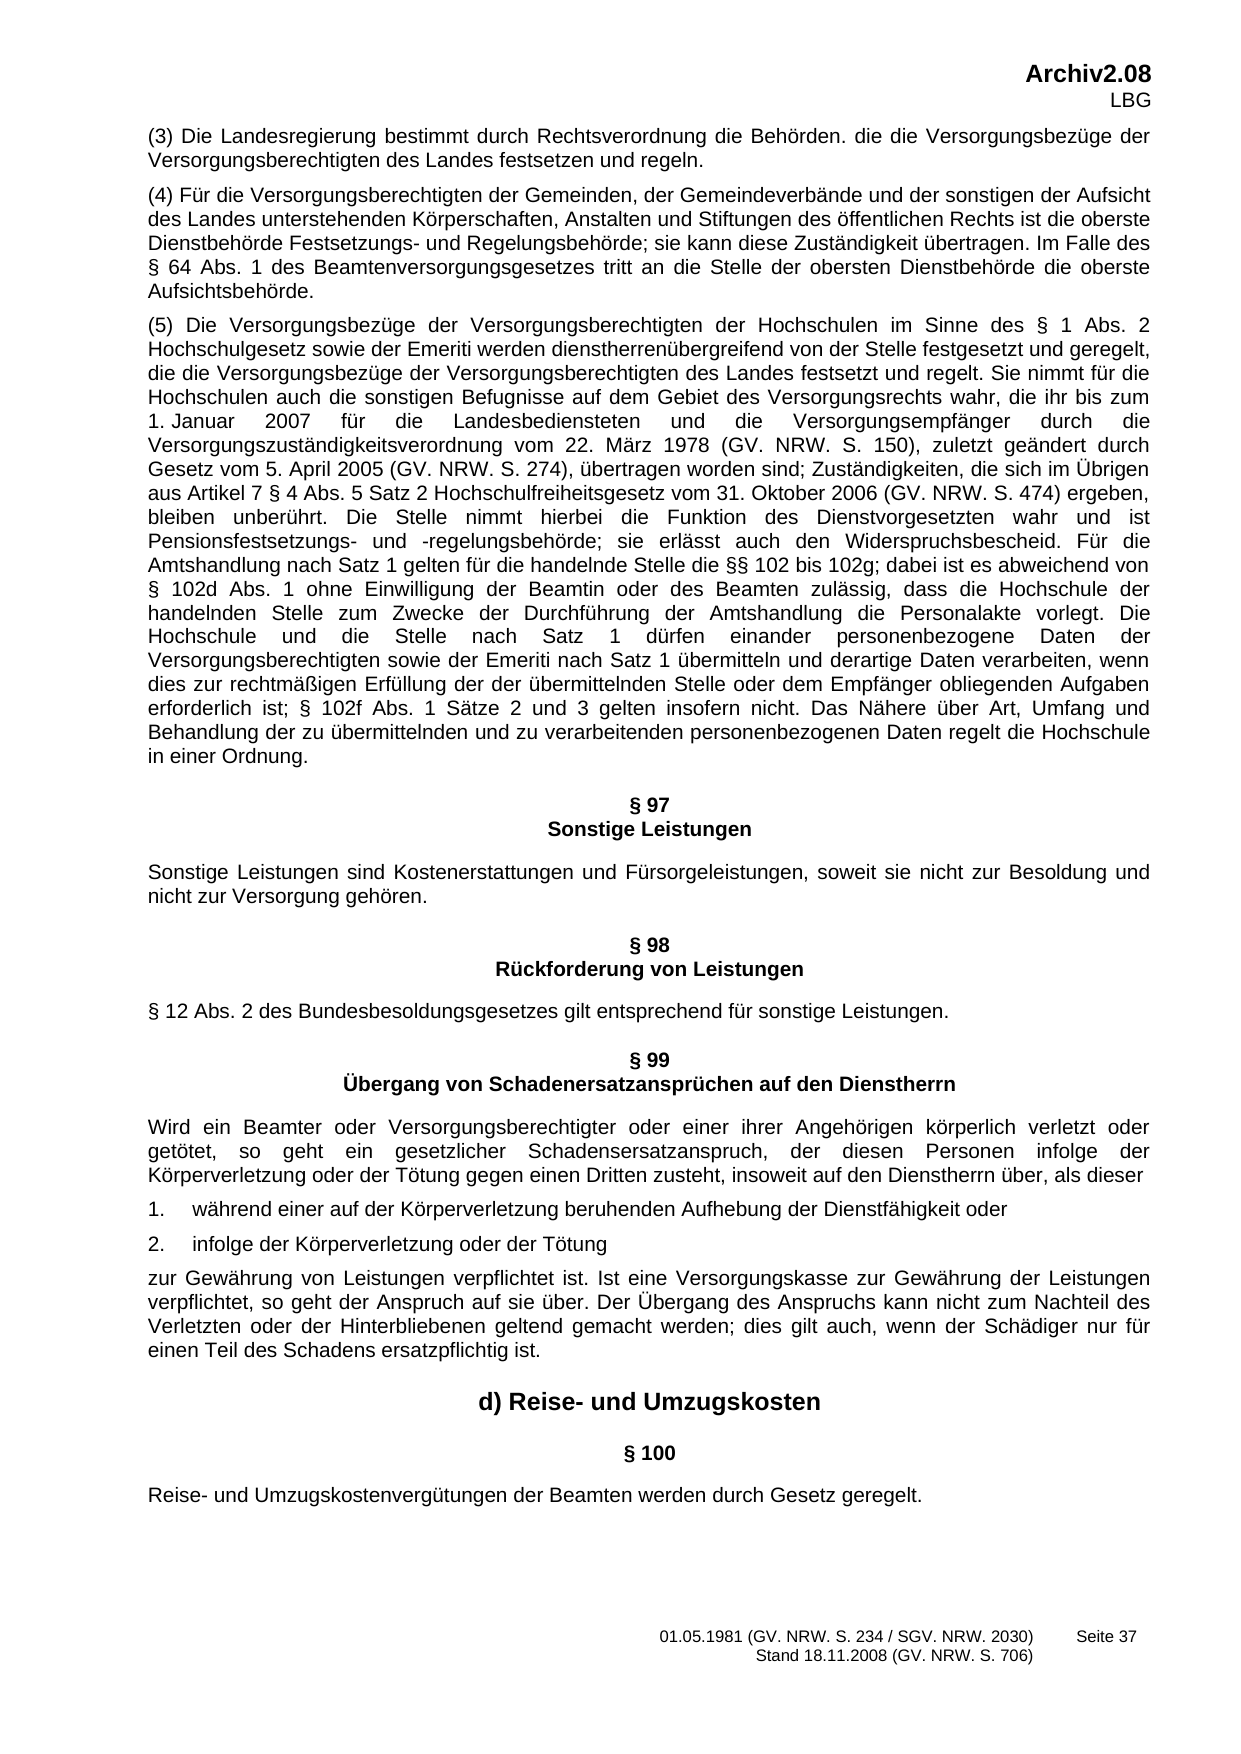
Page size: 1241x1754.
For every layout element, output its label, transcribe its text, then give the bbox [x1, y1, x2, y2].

text Sonstige Leistungen sind Kostenerstattungen und Fürsorgeleistungen, soweit sie nicht zur Besoldung und nicht zur Versorgung gehören. [148, 860, 1152, 908]
subtitle d) Reise- und Umzugskosten [148, 1387, 1152, 1416]
text Wird ein Beamter oder Versorgungsberechtigter oder einer ihrer Angehörigen körperlich verletzt oder getötet, so geht ein gesetzlicher Schadensersatzanspruch, der diesen Personen infolge der Körperverletzung oder der Tötung gegen einen Dritten zusteht, insoweit auf den Dienstherrn über, als dieser [148, 1115, 1152, 1187]
subtitle § 97 Sonstige Leistungen [148, 793, 1152, 841]
subtitle § 98 Rückforderung von Leistungen [148, 933, 1152, 981]
text Reise- und Umzugskostenvergütungen der Beamten werden durch Gesetz geregelt. [148, 1483, 1152, 1507]
subtitle § 100 [148, 1441, 1152, 1464]
text (4) Für die Versorgungsberechtigten der Gemeinden, der Gemeindeverbände und der sonstigen der Aufsicht des Landes unterstehenden Körperschaften, Anstalten und Stiftungen des öffentlichen Rechts ist die oberste Dienstbehörde Festsetzungs- und Regelungsbehörde; sie kann diese Zuständigkeit übertragen. Im Falle des § 64 Abs. 1 des Beamtenversorgungsgesetzes tritt an die Stelle der obersten Dienstbehörde die oberste Aufsichtsbehörde. [148, 183, 1152, 302]
text (3) Die Landesregierung bestimmt durch Rechtsverordnung die Behörden. die die Versorgungsbezüge der Versorgungsberechtigten des Landes festsetzen und regeln. [148, 124, 1152, 172]
text 1. während einer auf der Körperverletzung beruhenden Aufhebung der Dienstfähigkeit oder [148, 1197, 1152, 1221]
text § 12 Abs. 2 des Bundesbesoldungsgesetzes gilt entsprechend für sonstige Leistungen. [148, 999, 1152, 1023]
subtitle § 99 Übergang von Schadenersatzansprüchen auf den Dienstherrn [148, 1048, 1152, 1096]
text zur Gewährung von Leistungen verpflichtet ist. Ist eine Versorgungskasse zur Gewährung der Leistungen verpflichtet, so geht der Anspruch auf sie über. Der Übergang des Anspruchs kann nicht zum Nachteil des Verletzten oder der Hinterbliebenen geltend gemacht werden; dies gilt auch, wenn der Schädiger nur für einen Teil des Schadens ersatzpflichtig ist. [148, 1266, 1152, 1362]
text 2. infolge der Körperverletzung oder der Tötung [148, 1232, 1152, 1256]
text (5) Die Versorgungsbezüge der Versorgungsberechtigten der Hochschulen im Sinne des § 1 Abs. 2 Hochschulgesetz sowie der Emeriti werden dienstherrenübergreifend von der Stelle festgesetzt und geregelt, die die Versorgungsbezüge der Versorgungsberechtigten des Landes festsetzt und regelt. Sie nimmt für die Hochschulen auch die sonstigen Befugnisse auf dem Gebiet des Versorgungsrechts wahr, die ihr bis zum 1. Januar 2007 für die Landesbediensteten und die Versorgungsempfänger durch die Versorgungszuständigkeitsverordnung vom 22. März 1978 (GV. NRW. S. 150), zuletzt geändert durch Gesetz vom 5. April 2005 (GV. NRW. S. 274), übertragen worden sind; Zuständigkeiten, die sich im Übrigen aus Artikel 7 § 4 Abs. 5 Satz 2 Hochschulfreiheitsgesetz vom 31. Oktober 2006 (GV. NRW. S. 474) ergeben, bleiben unberührt. Die Stelle nimmt hierbei die Funktion des Dienstvorgesetzten wahr und ist Pensionsfestsetzungs- und -regelungsbehörde; sie erlässt auch den Widerspruchsbescheid. Für die Amtshandlung nach Satz 1 gelten für die handelnde Stelle die §§ 102 bis 102g; dabei ist es abweichend von § 102d Abs. 1 ohne Einwilligung der Beamtin oder des Beamten zulässig, dass die Hochschule der handelnden Stelle zum Zwecke der Durchführung der Amtshandlung die Personalakte vorlegt. Die Hochschule und die Stelle nach Satz 1 dürfen einander personenbezogene Daten der Versorgungsberechtigten sowie der Emeriti nach Satz 1 übermitteln und derartige Daten verarbeiten, wenn dies zur rechtmäßigen Erfüllung der der übermittelnden Stelle oder dem Empfänger obliegenden Aufgaben erforderlich ist; § 102f Abs. 1 Sätze 2 und 3 gelten insofern nicht. Das Nähere über Art, Umfang und Behandlung der zu übermittelnden und zu verarbeitenden personenbezogenen Daten regelt die Hochschule in einer Ordnung. [148, 313, 1152, 768]
